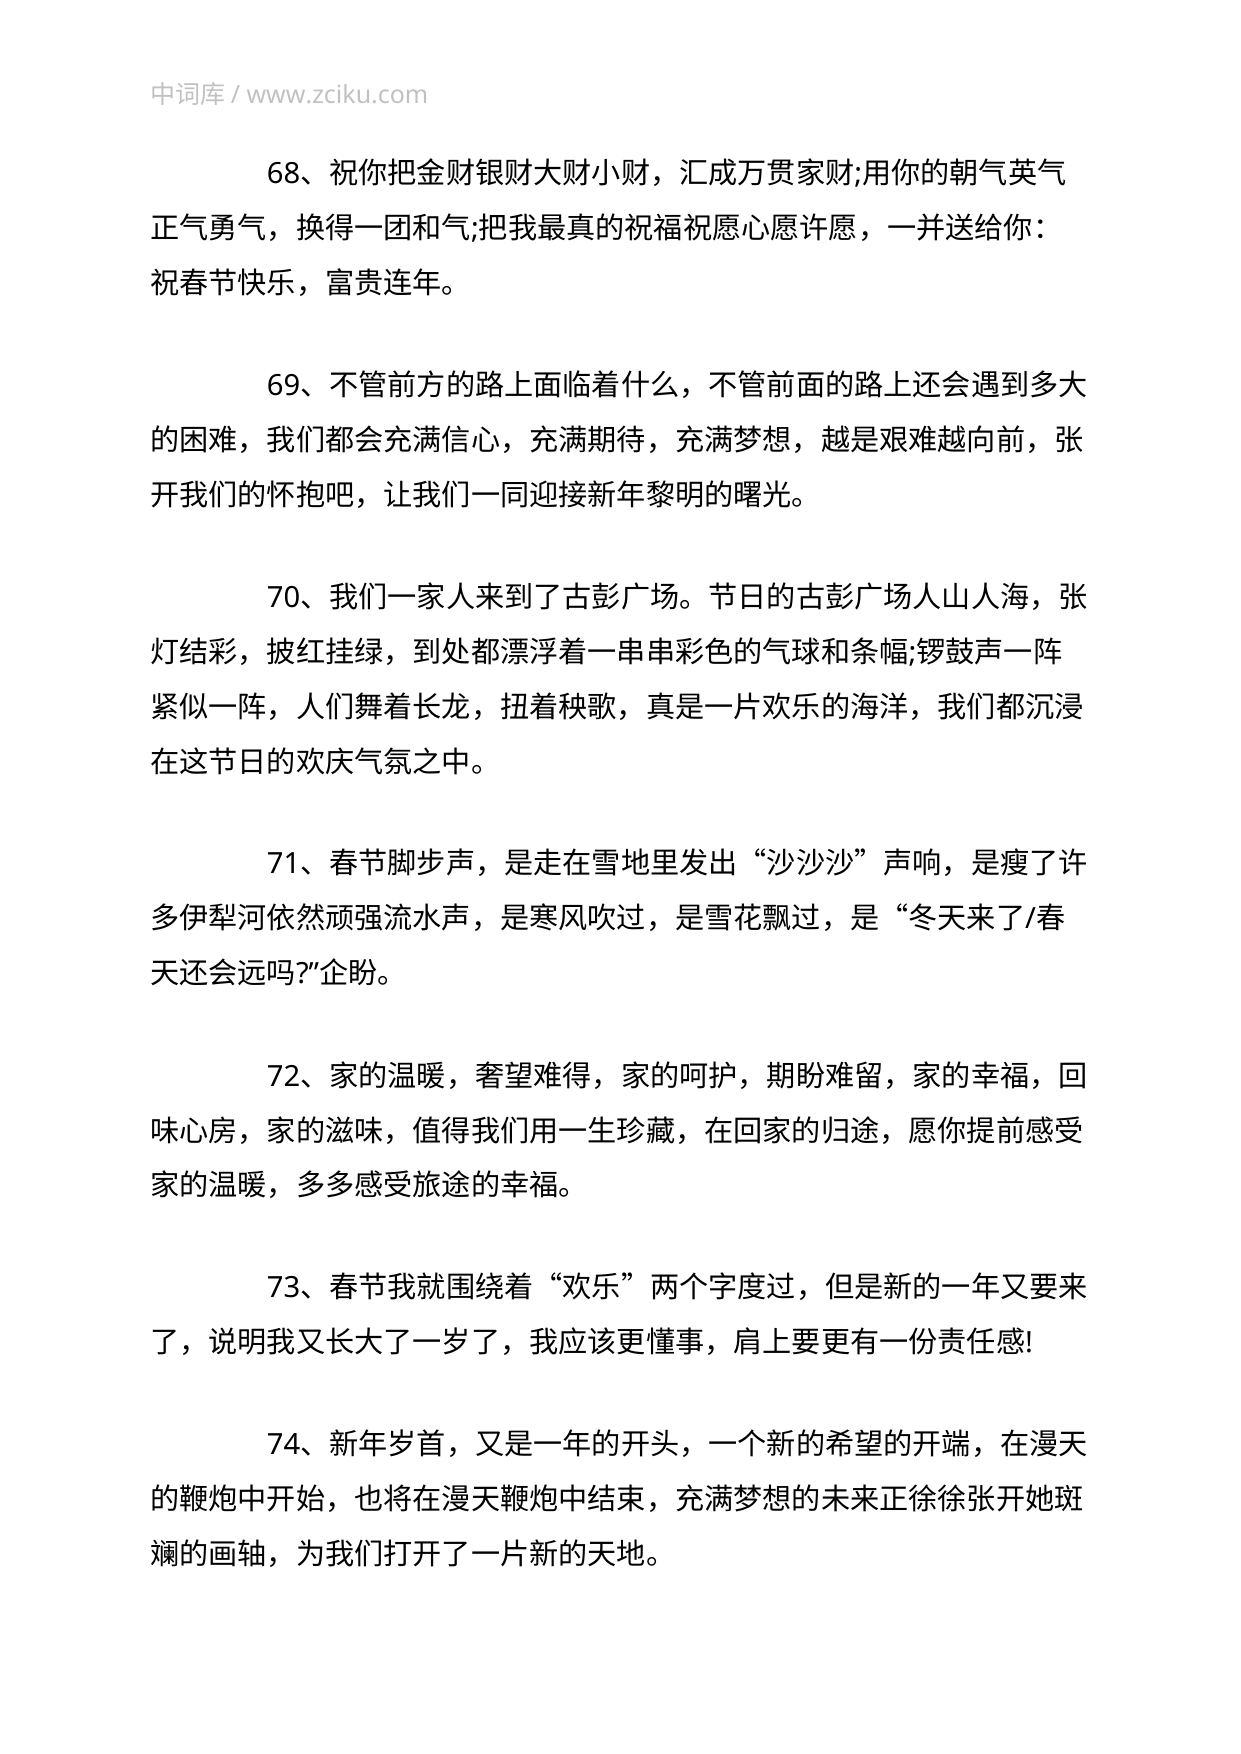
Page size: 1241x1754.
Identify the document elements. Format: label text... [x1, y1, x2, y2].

text 72、家的温暖，奢望难得，家的呵护，期盼难留，家的幸福，回味心房，家的滋味，值得我们用一生珍藏，在回家的归途，愿你提前感受家的温暖，多多感受旅途的幸福。 [150, 1052, 1090, 1204]
text 73、春节我就围绕着“欢乐”两个字度过，但是新的一年又要来了，说明我又长大了一岁了，我应该更懂事，肩上要更有一份责任感! [150, 1264, 1090, 1361]
text 74、新年岁首，又是一年的开头，一个新的希望的开端，在漫天的鞭炮中开始，也将在漫天鞭炮中结束，充满梦想的未来正徐徐张开她斑斓的画轴，为我们打开了一片新的天地。 [150, 1421, 1090, 1573]
text 71、春节脚步声，是走在雪地里发出“沙沙沙”声响，是瘦了许多伊犁河依然顽强流水声，是寒风吹过，是雪花飘过，是“冬天来了/春天还会远吗?”企盼。 [150, 840, 1090, 992]
text 70、我们一家人来到了古彭广场。节日的古彭广场人山人海，张灯结彩，披红挂绿，到处都漂浮着一串串彩色的气球和条幅;锣鼓声一阵紧似一阵，人们舞着长龙，扭着秧歌，真是一片欢乐的海洋，我们都沉浸在这节日的欢庆气氛之中。 [150, 573, 1090, 781]
text 69、不管前方的路上面临着什么，不管前面的路上还会遇到多大的困难，我们都会充满信心，充满期待，充满梦想，越是艰难越向前，张开我们的怀抱吧，让我们一同迎接新年黎明的曙光。 [150, 362, 1090, 514]
text 68、祝你把金财银财大财小财，汇成万贯家财;用你的朝气英气正气勇气，换得一团和气;把我最真的祝福祝愿心愿许愿，一并送给你：祝春节快乐，富贵连年。 [150, 150, 1090, 302]
